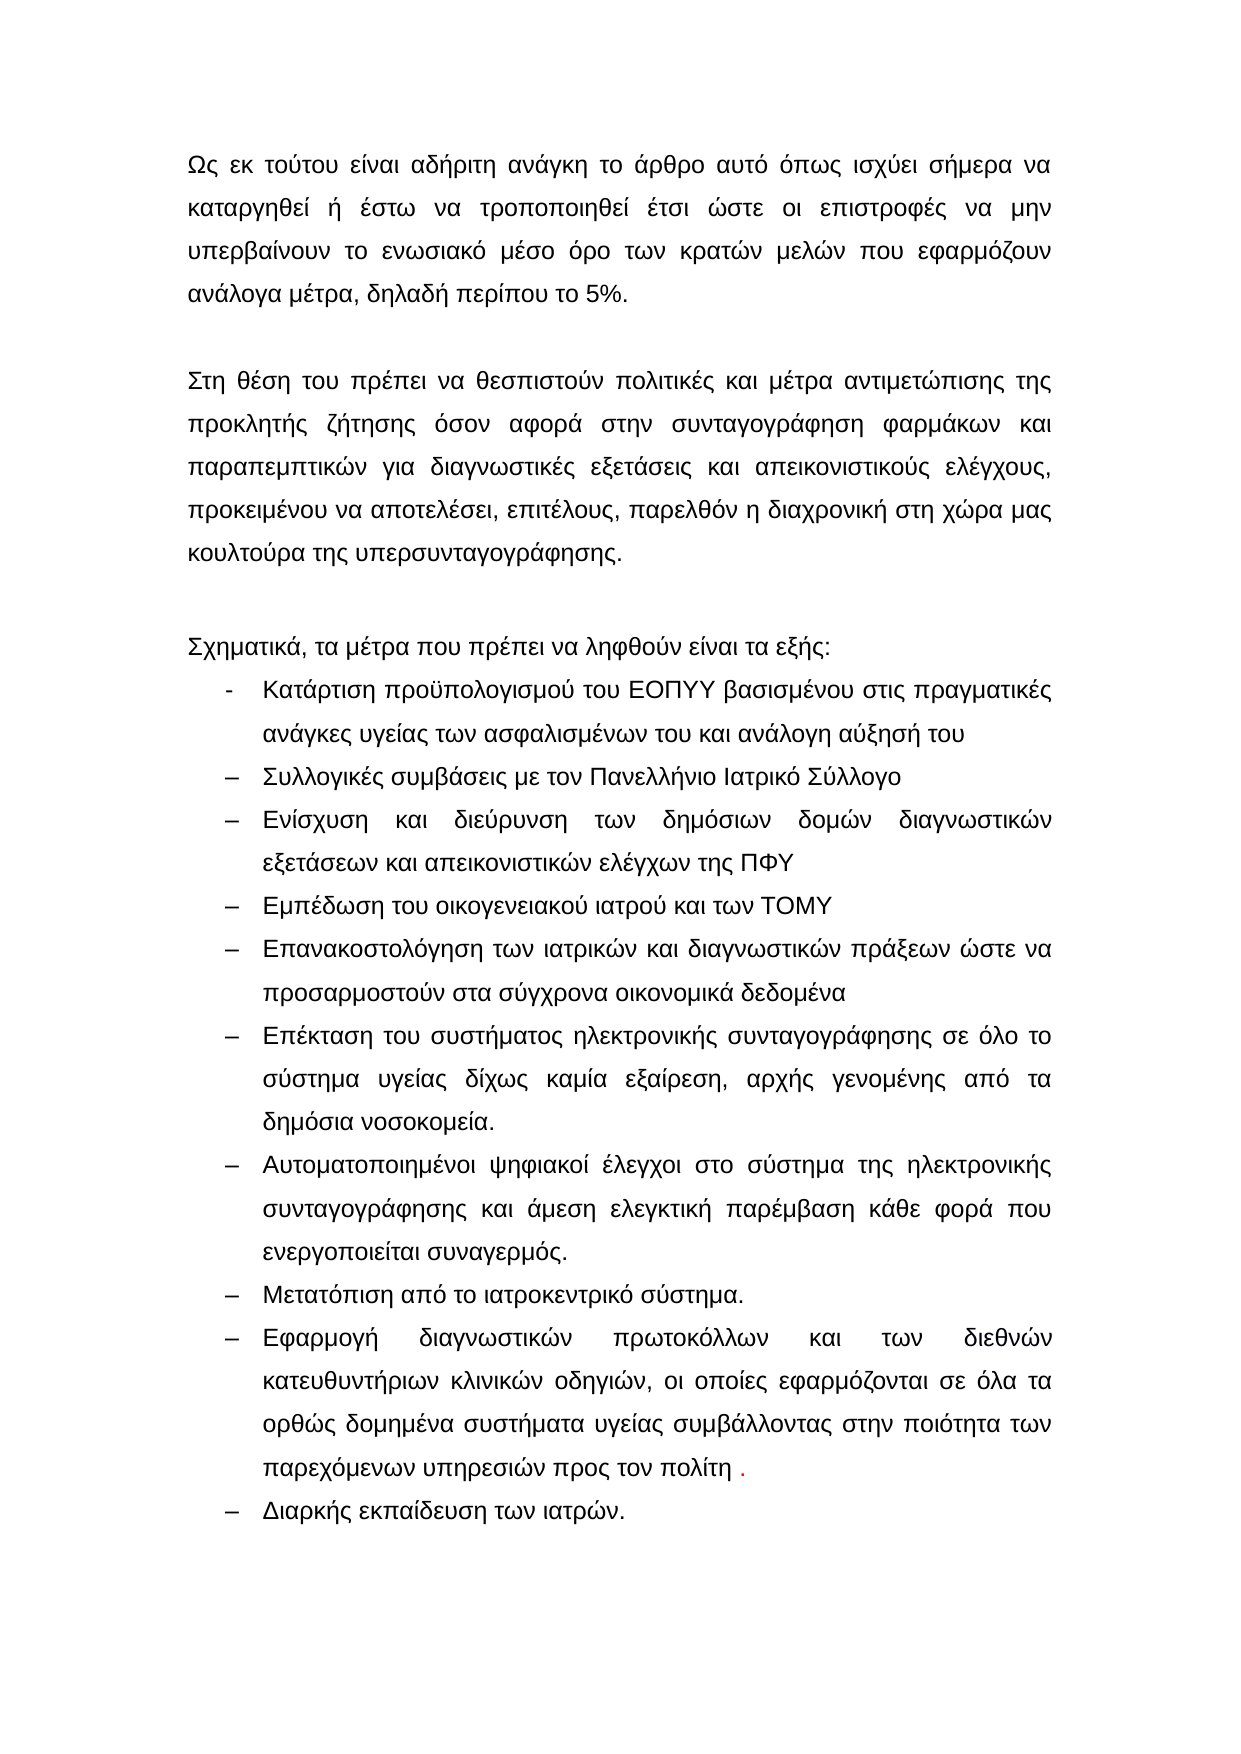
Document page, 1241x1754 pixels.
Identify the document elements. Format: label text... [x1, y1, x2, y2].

list Κατάρτιση προϋπολογισμού του ΕΟΠΥΥ βασισμένου στις πραγματικές ανάγκες υγείας των ασφαλισμένων του και ανάλογη αύξησή του [225, 675, 1053, 747]
text Σχηματικά, τα μέτρα που πρέπει να ληφθούν είναι τα εξής: [187, 632, 1053, 661]
list Επανακοστολόγηση των ιατρικών και διαγνωστικών πράξεων ώστε να προσαρμοστούν στα σύγχρονα οικονομικά δεδομένα [225, 934, 1053, 1006]
text Στη θέση του πρέπει να θεσπιστούν πολιτικές και μέτρα αντιμετώπισης της προκλητής ζήτησης όσον αφορά στην συνταγογράφηση φαρμάκων και παραπεμπτικών για διαγνωστικές εξετάσεις και απεικονιστικούς ελέγχους, προκειμένου να αποτελέσει, επιτέλους, παρελθόν η διαχρονική στη χώρα μας κουλτούρα της υπερσυνταγογράφησης. [187, 366, 1053, 567]
list Συλλογικές συμβάσεις με τον Πανελλήνιο Ιατρικό Σύλλογο [225, 762, 1053, 791]
list Μετατόπιση από το ιατροκεντρικό σύστημα. [225, 1280, 1053, 1309]
text Ως εκ τούτου είναι αδήριτη ανάγκη το άρθρο αυτό όπως ισχύει σήμερα να καταργηθεί ή έστω να τροποποιηθεί έτσι ώστε οι επιστροφές να μην υπερβαίνουν το ενωσιακό μέσο όρο των κρατών μελών που εφαρμόζουν ανάλογα μέτρα, δηλαδή περίπου το 5%. [187, 150, 1053, 308]
list Εφαρμογή διαγνωστικών πρωτοκόλλων και των διεθνών κατευθυντήριων κλινικών οδηγιών, οι οποίες εφαρμόζονται σε όλα τα ορθώς δομημένα συστήματα υγείας συμβάλλοντας στην ποιότητα των παρεχόμενων υπηρεσιών προς τον πολίτη . [225, 1323, 1053, 1481]
list Επέκταση του συστήματος ηλεκτρονικής συνταγογράφησης σε όλο το σύστημα υγείας δίχως καμία εξαίρεση, αρχής γενομένης από τα δημόσια νοσοκομεία. [225, 1021, 1053, 1136]
list Αυτοματοποιημένοι ψηφιακοί έλεγχοι στο σύστημα της ηλεκτρονικής συνταγογράφησης και άμεση ελεγκτική παρέμβαση κάθε φορά που ενεργοποιείται συναγερμός. [225, 1150, 1053, 1265]
list Εμπέδωση του οικογενειακού ιατρού και των ΤΟΜΥ [225, 891, 1053, 920]
list Ενίσχυση και διεύρυνση των δημόσιων δομών διαγνωστικών εξετάσεων και απεικονιστικών ελέγχων της ΠΦΥ [225, 805, 1053, 877]
list Διαρκής εκπαίδευση των ιατρών. [225, 1496, 1053, 1524]
